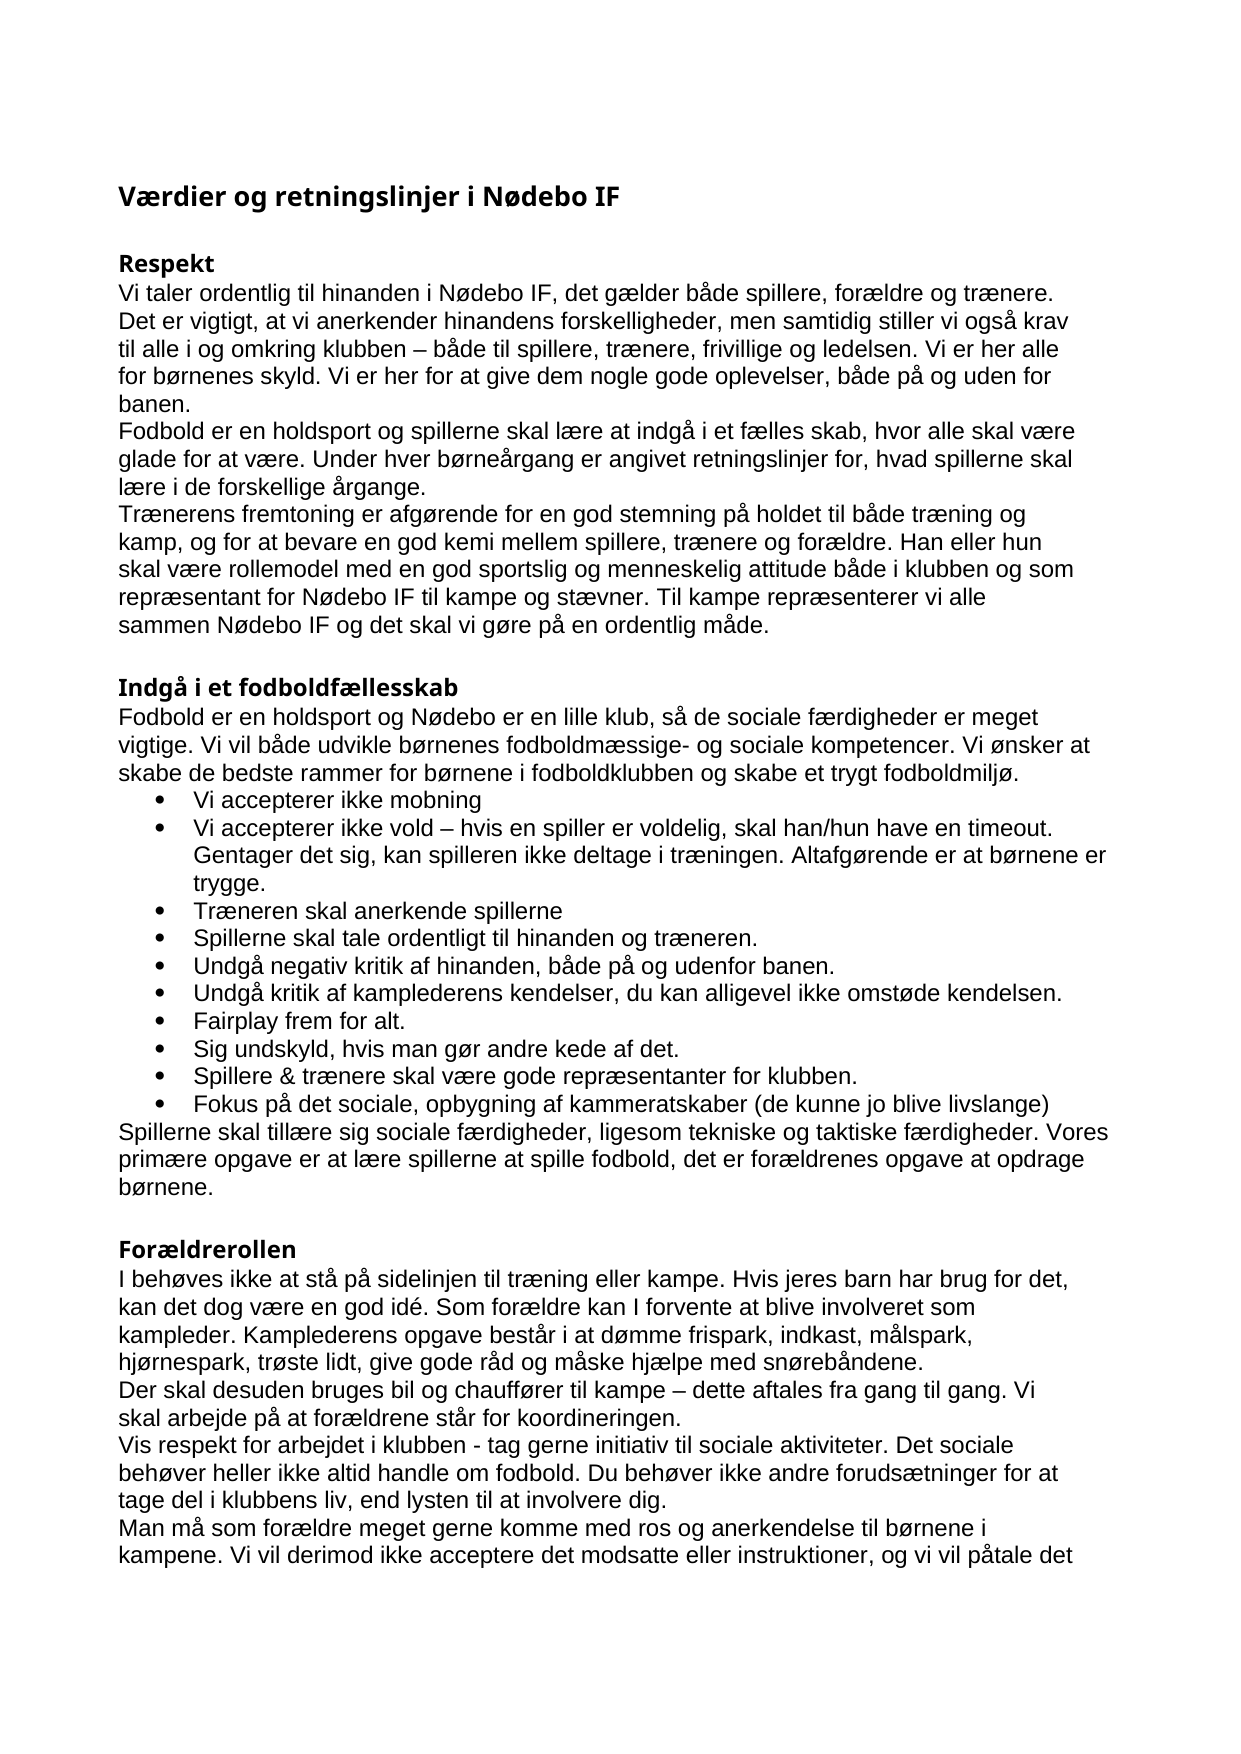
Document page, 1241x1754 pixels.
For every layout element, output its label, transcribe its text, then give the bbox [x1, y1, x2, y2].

text tage del i klubbens liv, end lysten til at involvere dig. [118, 1486, 1122, 1514]
text skal være rollemodel med en god sportslig og menneskelig attitude både i klubben og som [118, 555, 1122, 583]
text repræsentant for Nødebo IF til kampe og stævner. Til kampe repræsenterer vi alle [118, 583, 1122, 611]
text kampleder. Kamplederens opgave består i at dømme frispark, indkast, målspark, [118, 1321, 1122, 1348]
text Vis respekt for arbejdet i klubben - tag gerne initiativ til sociale aktiviteter. Det sociale [118, 1431, 1122, 1459]
text til alle i og omkring klubben – både til spillere, trænere, frivillige og ledelsen. Vi er her alle [118, 334, 1122, 362]
text skal arbejde på at forældrene står for koordineringen. [118, 1403, 1122, 1431]
text Respekt [118, 247, 1122, 279]
list Spillerne skal tale ordentligt til hinanden og træneren. [156, 924, 1122, 952]
text Spillerne skal tillære sig sociale færdigheder, ligesom tekniske og taktiske færdigheder. Vores primære opgave er at lære spillerne at spille fodbold, det er forældrenes opgave at opdrage børnene. [118, 1117, 1122, 1200]
text behøver heller ikke altid handle om fodbold. Du behøver ikke andre forudsætninger for at [118, 1459, 1122, 1486]
list Vi accepterer ikke vold – hvis en spiller er voldelig, skal han/hun have en timeout. Gentager det sig, kan spilleren ikke deltage i træningen. Altafgørende er at børnene er trygge. [156, 814, 1122, 897]
list Undgå kritik af kamplederens kendelser, du kan alligevel ikke omstøde kendelsen. [156, 979, 1122, 1007]
list Fokus på det sociale, opbygning af kammeratskaber (de kunne jo blive livslange) [156, 1090, 1122, 1117]
text Indgå i et fodboldfællesskab [118, 671, 1122, 703]
text glade for at være. Under hver børneårgang er angivet retningslinjer for, hvad spillerne skal [118, 445, 1122, 472]
text kan det dog være en god idé. Som forældre kan I forvente at blive involveret som [118, 1293, 1122, 1321]
text vigtige. Vi vil både udvikle børnenes fodboldmæssige- og sociale kompetencer. Vi ønsker at skabe de bedste rammer for børnene i fodboldklubben og skabe et trygt fodboldmiljø. [118, 731, 1122, 786]
text for børnenes skyld. Vi er her for at give dem nogle gode oplevelser, både på og uden for [118, 362, 1122, 390]
text Det er vigtigt, at vi anerkender hinandens forskelligheder, men samtidig stiller vi også krav [118, 307, 1122, 334]
text Værdier og retningslinjer i Nødebo IF [118, 177, 1122, 214]
text I behøves ikke at stå på sidelinjen til træning eller kampe. Hvis jeres barn har brug for det, [118, 1265, 1122, 1293]
text Vi taler ordentlig til hinanden i Nødebo IF, det gælder både spillere, forældre og trænere. [118, 279, 1122, 307]
text Forældrerollen [118, 1233, 1122, 1265]
list Sig undskyld, hvis man gør andre kede af det. [156, 1034, 1122, 1062]
list Træneren skal anerkende spillerne [156, 897, 1122, 924]
text Fodbold er en holdsport og spillerne skal lære at indgå i et fælles skab, hvor alle skal være [118, 417, 1122, 445]
text kamp, og for at bevare en god kemi mellem spillere, trænere og forældre. Han eller hun [118, 528, 1122, 555]
text Trænerens fremtoning er afgørende for en god stemning på holdet til både træning og [118, 500, 1122, 528]
list Fairplay frem for alt. [156, 1007, 1122, 1034]
list Undgå negativ kritik af hinanden, både på og udenfor banen. [156, 952, 1122, 979]
text Der skal desuden bruges bil og chauffører til kampe – dette aftales fra gang til gang. Vi [118, 1376, 1122, 1403]
text Fodbold er en holdsport og Nødebo er en lille klub, så de sociale færdigheder er meget [118, 703, 1122, 731]
text lære i de forskellige årgange. [118, 472, 1122, 500]
list Vi accepterer ikke mobning [156, 786, 1122, 814]
text Man må som forældre meget gerne komme med ros og anerkendelse til børnene i [118, 1514, 1122, 1541]
text sammen Nødebo IF og det skal vi gøre på en ordentlig måde. [118, 611, 1122, 638]
list Spillere & trænere skal være gode repræsentanter for klubben. [156, 1062, 1122, 1090]
text hjørnespark, trøste lidt, give gode råd og måske hjælpe med snørebåndene. [118, 1348, 1122, 1376]
text kampene. Vi vil derimod ikke acceptere det modsatte eller instruktioner, og vi vil påtale det [118, 1541, 1122, 1569]
text banen. [118, 390, 1122, 417]
